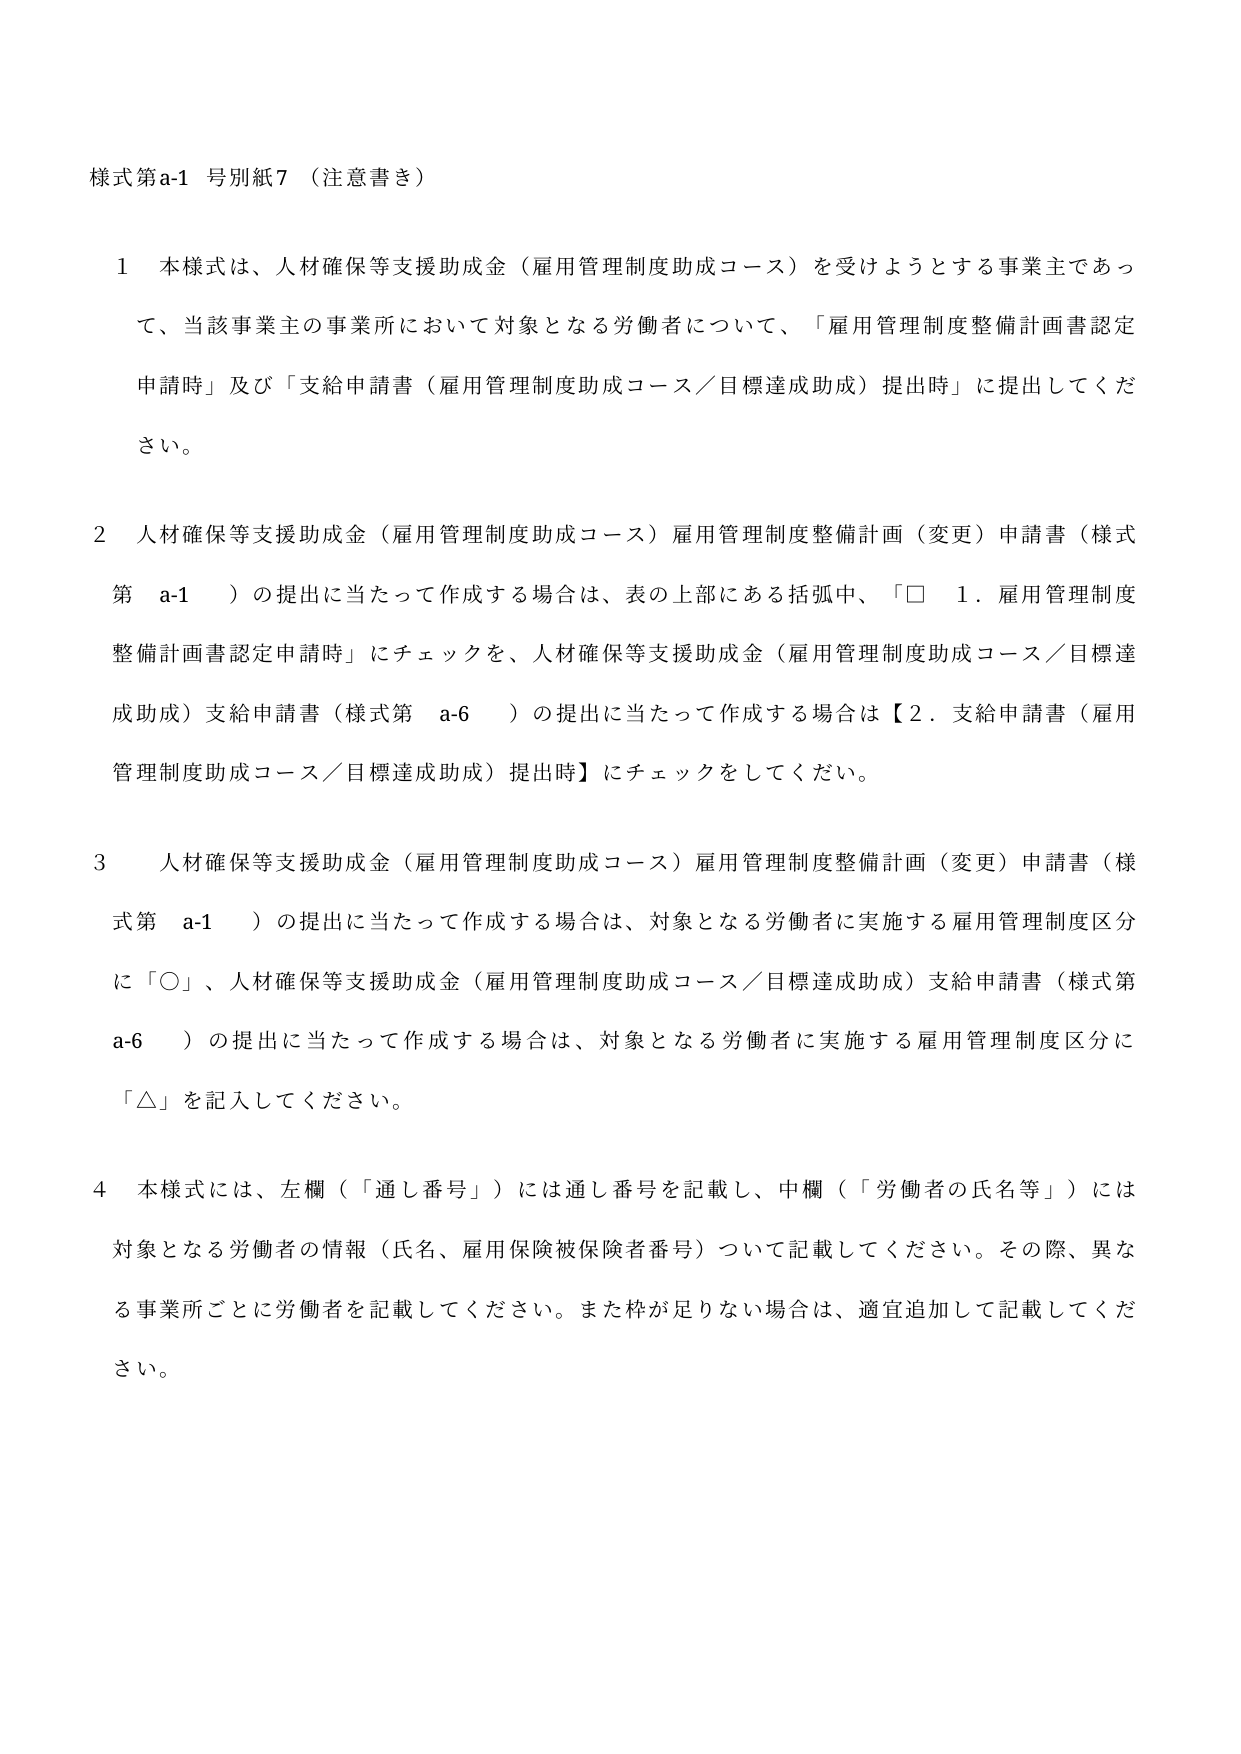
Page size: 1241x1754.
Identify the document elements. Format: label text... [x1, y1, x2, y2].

text ２ 人材確保等支援助成金（雇用管理制度助成コース）雇用管理制度整備計画（変更）申請書（様式第a-1）の提出に当たって作成する場合は、表の上部にある括弧中、「□ １．雇用管理制度整備計画書認定申請時」にチェックを、人材確保等支援助成金（雇用管理制度助成コース／目標達成助成）支給申請書（様式第a-6）の提出に当たって作成する場合は【２．支給申請書（雇用管理制度助成コース／目標達成助成）提出時】にチェックをしてくだい。 [89, 504, 1139, 802]
text １ 本様式は、人材確保等支援助成金（雇用管理制度助成コース）を受けようとする事業主であって、当該事業主の事業所において対象となる労働者について、「雇用管理制度整備計画書認定申請時」及び「支給申請書（雇用管理制度助成コース／目標達成助成）提出時」に提出してください。 [95, 236, 1139, 474]
text 様式第a-1号別紙7（注意書き） [89, 146, 1139, 206]
text ３ 人材確保等支援助成金（雇用管理制度助成コース）雇用管理制度整備計画（変更）申請書（様式第a-1）の提出に当たって作成する場合は、対象となる労働者に実施する雇用管理制度区分に「○」、人材確保等支援助成金（雇用管理制度助成コース／目標達成助成）支給申請書（様式第a-6）の提出に当たって作成する場合は、対象となる労働者に実施する雇用管理制度区分に「△」を記入してください。 [89, 831, 1139, 1129]
text ４ 本様式には、左欄（「通し番号」）には通し番号を記載し、中欄（「労働者の氏名等」）には対象となる労働者の情報（氏名、雇用保険被保険者番号）ついて記載してください。その際、異なる事業所ごとに労働者を記載してください。また枠が足りない場合は、適宜追加して記載してください。 [89, 1159, 1139, 1397]
